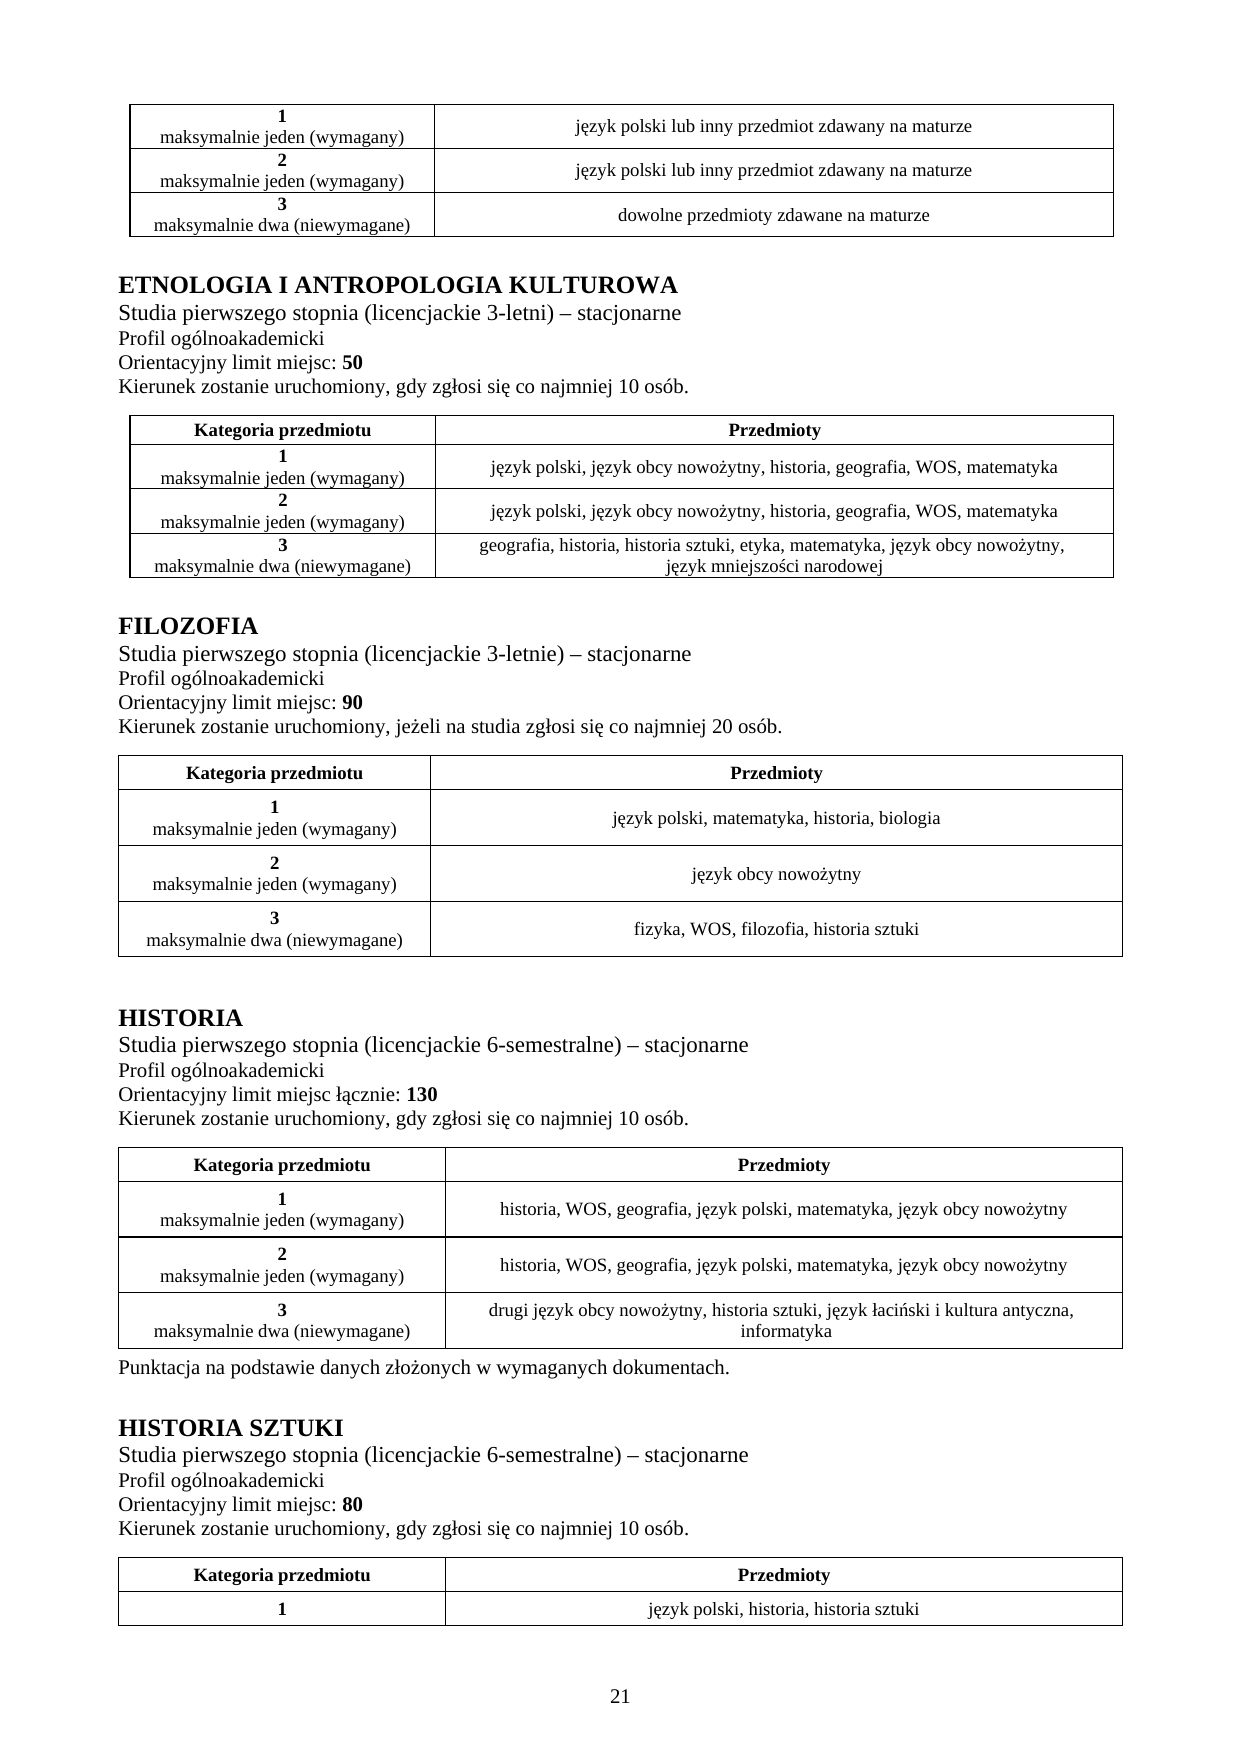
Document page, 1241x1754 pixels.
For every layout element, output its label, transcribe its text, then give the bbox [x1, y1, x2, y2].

table_cell język polski, język obcy nowożytny, historia, geografia, WOS, matematyka [436, 445, 1113, 488]
table_cell historia, WOS, geografia, język polski, matematyka, język obcy nowożytny [446, 1238, 1122, 1292]
text Studia pierwszego stopnia (licencjackie 6-semestralne) – stacjonarne [118, 1031, 1122, 1058]
text FILOZOFIA [118, 611, 1122, 640]
table_cell fizyka, WOS, filozofia, historia sztuki [431, 902, 1122, 956]
table_header Kategoria przedmiotu [131, 416, 435, 444]
table_header Kategoria przedmiotu [119, 1148, 445, 1181]
text Kierunek zostanie uruchomiony, gdy zgłosi się co najmniej 10 osób. [118, 1516, 1122, 1540]
table_cell język polski lub inny przedmiot zdawany na maturze [435, 149, 1113, 192]
text Orientacyjny limit miejsc: 90 [118, 690, 1122, 714]
text HISTORIA SZTUKI [118, 1413, 1122, 1441]
table_cell język obcy nowożytny [431, 846, 1122, 901]
text Kierunek zostanie uruchomiony, jeżeli na studia zgłosi się co najmniej 20 osób. [118, 714, 1122, 738]
text Profil ogólnoakademicki [118, 1058, 1122, 1082]
table_cell 1 maksymalnie jeden (wymagany) [119, 790, 430, 845]
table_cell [119, 1592, 445, 1625]
table_cell geografia, historia, historia sztuki, etyka, matematyka, język obcy nowożytny, język mniejszości narodowej [436, 534, 1113, 577]
table_header Kategoria przedmiotu [119, 756, 430, 789]
table_cell 3 maksymalnie dwa (niewymagane) [119, 902, 430, 956]
table_header Przedmioty [446, 1558, 1122, 1591]
text HISTORIA [118, 1003, 1122, 1031]
table_cell 1 maksymalnie jeden (wymagany) [131, 445, 435, 488]
table_header Przedmioty [436, 416, 1113, 444]
text Profil ogólnoakademicki [118, 666, 1122, 690]
table_header Przedmioty [446, 1148, 1122, 1181]
text Profil ogólnoakademicki [118, 1468, 1122, 1492]
text Punktacja na podstawie danych złożonych w wymaganych dokumentach. [118, 1355, 1122, 1379]
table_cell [446, 1592, 1122, 1625]
table_cell 1 maksymalnie jeden (wymagany) [119, 1182, 445, 1236]
text Kierunek zostanie uruchomiony, gdy zgłosi się co najmniej 10 osób. [118, 1106, 1122, 1130]
text Orientacyjny limit miejsc: 50 [118, 350, 1122, 374]
table_cell 3 maksymalnie dwa (niewymagane) [131, 193, 434, 236]
table_cell 2 maksymalnie jeden (wymagany) [119, 846, 430, 901]
table_cell 2 maksymalnie jeden (wymagany) [119, 1238, 445, 1292]
text Orientacyjny limit miejsc: 80 [118, 1492, 1122, 1516]
table_cell język polski, matematyka, historia, biologia [431, 790, 1122, 845]
table_cell historia, WOS, geografia, język polski, matematyka, język obcy nowożytny [446, 1182, 1122, 1236]
text Studia pierwszego stopnia (licencjackie 3-letni) – stacjonarne [118, 299, 1122, 326]
table_header Kategoria przedmiotu [119, 1558, 445, 1591]
text Kierunek zostanie uruchomiony, gdy zgłosi się co najmniej 10 osób. [118, 374, 1122, 398]
text ETNOLOGIA I ANTROPOLOGIA KULTUROWA [118, 271, 1122, 299]
table_cell 1 maksymalnie jeden (wymagany) [131, 105, 434, 148]
text Studia pierwszego stopnia (licencjackie 3-letnie) – stacjonarne [118, 640, 1122, 666]
table_cell 2 maksymalnie jeden (wymagany) [131, 489, 435, 532]
table_cell 3 maksymalnie dwa (niewymagane) [131, 534, 435, 577]
table_header Przedmioty [431, 756, 1122, 789]
text Studia pierwszego stopnia (licencjackie 6-semestralne) – stacjonarne [118, 1441, 1122, 1468]
text Profil ogólnoakademicki [118, 326, 1122, 350]
table_cell język polski lub inny przedmiot zdawany na maturze [435, 105, 1113, 148]
table_cell dowolne przedmioty zdawane na maturze [435, 193, 1113, 236]
table_cell 2 maksymalnie jeden (wymagany) [131, 149, 434, 192]
table_cell język polski, język obcy nowożytny, historia, geografia, WOS, matematyka [436, 489, 1113, 532]
table_cell drugi język obcy nowożytny, historia sztuki, język łaciński i kultura antyczna, informatyka [446, 1293, 1122, 1348]
text Orientacyjny limit miejsc łącznie: 130 [118, 1082, 1122, 1106]
table_cell 3 maksymalnie dwa (niewymagane) [119, 1293, 445, 1348]
